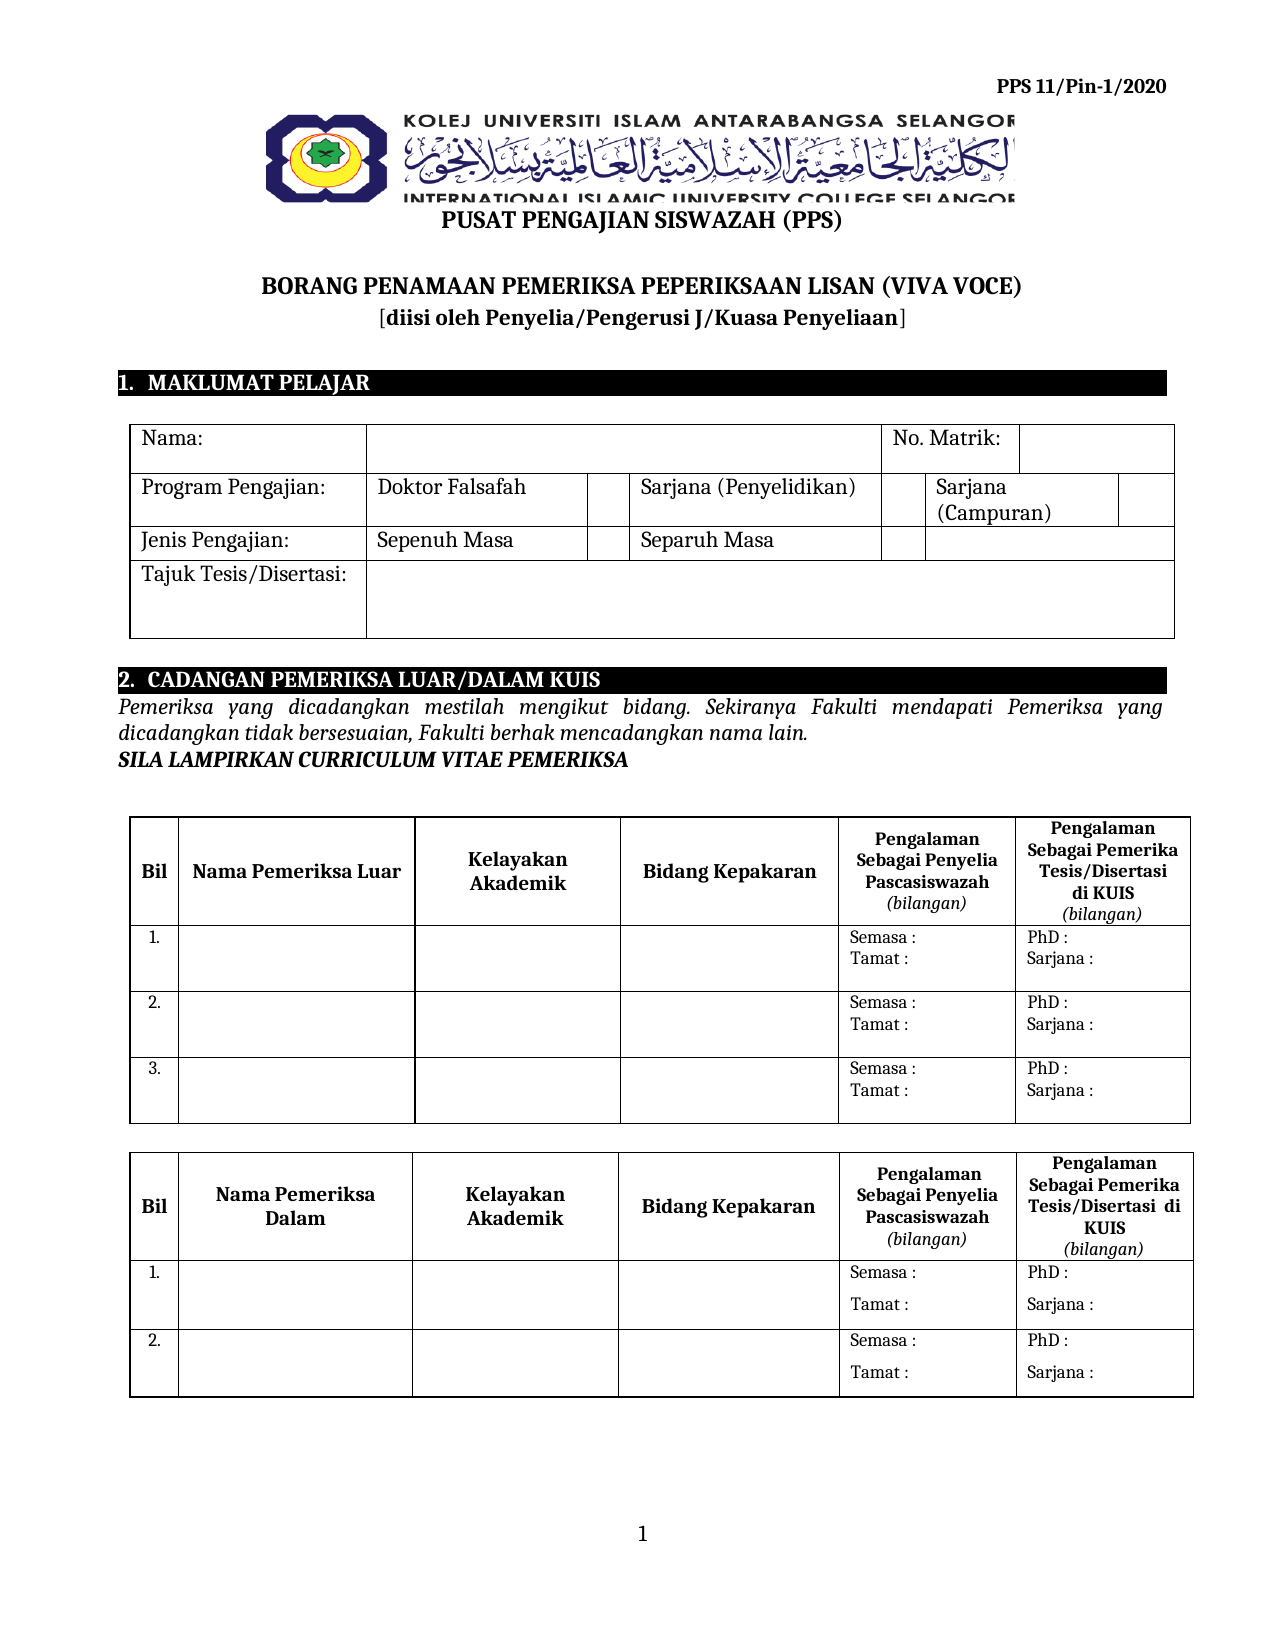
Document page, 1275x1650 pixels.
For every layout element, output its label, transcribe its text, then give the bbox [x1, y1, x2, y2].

table_header Pengalaman Sebagai Pemerika Tesis/Disertasi di KUIS (bilangan) [1016, 818, 1190, 925]
table_cell PhD : Sarjana : [1017, 1330, 1193, 1396]
table_cell [416, 992, 620, 1057]
table_cell PhD : Sarjana : [1016, 1058, 1190, 1122]
table_header Bil [131, 818, 178, 925]
table_cell [882, 474, 925, 526]
table_cell 2. [131, 992, 178, 1057]
table_cell [621, 992, 838, 1057]
text [diisi oleh Penyelia/Pengerusi J/Kuasa Penyeliaan] [118, 305, 1167, 331]
table_cell Semasa : Tamat : [840, 1330, 1016, 1396]
table_cell [1119, 474, 1174, 526]
table_cell PhD : Sarjana : [1016, 992, 1190, 1057]
picture [264, 114, 1015, 202]
table_header Bidang Kepakaran [619, 1153, 839, 1260]
table_cell Sarjana (Campuran) [926, 474, 1118, 526]
table_cell Tajuk Tesis/Disertasi: [131, 561, 366, 638]
table_cell [621, 1058, 838, 1122]
table_cell Sarjana (Penyelidikan) [630, 474, 881, 526]
text BORANG PENAMAAN PEMERIKSA PEPERIKSAAN LISAN (VIVA VOCE) [118, 272, 1167, 301]
table_cell [588, 474, 629, 526]
table_cell Separuh Masa [630, 527, 881, 560]
table_cell [179, 926, 414, 991]
table_cell Semasa : Tamat : [839, 926, 1015, 991]
table_header Pengalaman Sebagai Pemerika Tesis/Disertasi di KUIS (bilangan) [1017, 1153, 1193, 1260]
table_cell [179, 1261, 412, 1328]
table_cell Semasa : Tamat : [839, 992, 1015, 1057]
table_cell PhD : Sarjana : [1016, 926, 1190, 991]
table_cell [588, 527, 629, 560]
table_cell [413, 1330, 618, 1396]
table_cell [413, 1261, 618, 1328]
table_header Kelayakan Akademik [413, 1153, 618, 1260]
table_cell Jenis Pengajian: [131, 527, 366, 560]
table_cell 2. [131, 1330, 178, 1396]
table_cell [416, 1058, 620, 1122]
table_cell 3. [131, 1058, 178, 1122]
table_cell [619, 1330, 839, 1396]
table_cell [619, 1261, 839, 1328]
table_cell [416, 926, 620, 991]
list MAKLUMAT PELAJAR [118, 370, 1167, 396]
table_cell [882, 527, 925, 560]
table_header Pengalaman Sebagai Penyelia Pascasiswazah (bilangan) [840, 1153, 1016, 1260]
table_header Pengalaman Sebagai Penyelia Pascasiswazah (bilangan) [839, 818, 1015, 925]
table_cell [926, 527, 1174, 560]
text PUSAT PENGAJIAN SISWAZAH (PPS) [118, 206, 1167, 235]
table_cell PhD : Sarjana : [1017, 1261, 1193, 1328]
table_header [1020, 425, 1174, 472]
table_header Kelayakan Akademik [416, 818, 620, 925]
table_header [367, 425, 881, 472]
table_header Nama Pemeriksa Dalam [179, 1153, 412, 1260]
text SILA LAMPIRKAN CURRICULUM VITAE PEMERIKSA [118, 746, 1167, 773]
table_header Bidang Kepakaran [621, 818, 838, 925]
table_header No. Matrik: [882, 425, 1019, 472]
table_cell Semasa : Tamat : [840, 1261, 1016, 1328]
table_cell [621, 926, 838, 991]
table_header Nama Pemeriksa Luar [179, 818, 414, 925]
table_header Nama: [131, 425, 366, 472]
table_cell [179, 1058, 414, 1122]
table_cell 1. [131, 1261, 178, 1328]
table_cell Semasa : Tamat : [839, 1058, 1015, 1122]
table_cell Doktor Falsafah [367, 474, 587, 526]
table_cell [179, 992, 414, 1057]
text Pemeriksa yang dicadangkan mestilah mengikut bidang. Sekiranya Fakulti mendapati Pemeriksa yang dicadangkan tidak bersesuaian, Fakulti berhak mencadangkan nama lain. [118, 694, 1167, 746]
table_cell 1. [131, 926, 178, 991]
list CADANGAN PEMERIKSA LUAR/DALAM KUIS [118, 667, 1167, 694]
table_cell Sepenuh Masa [367, 527, 587, 560]
table_cell [367, 561, 1174, 638]
table_cell Program Pengajian: [131, 474, 366, 526]
table_cell [179, 1330, 412, 1396]
table_header Bil [131, 1153, 178, 1260]
